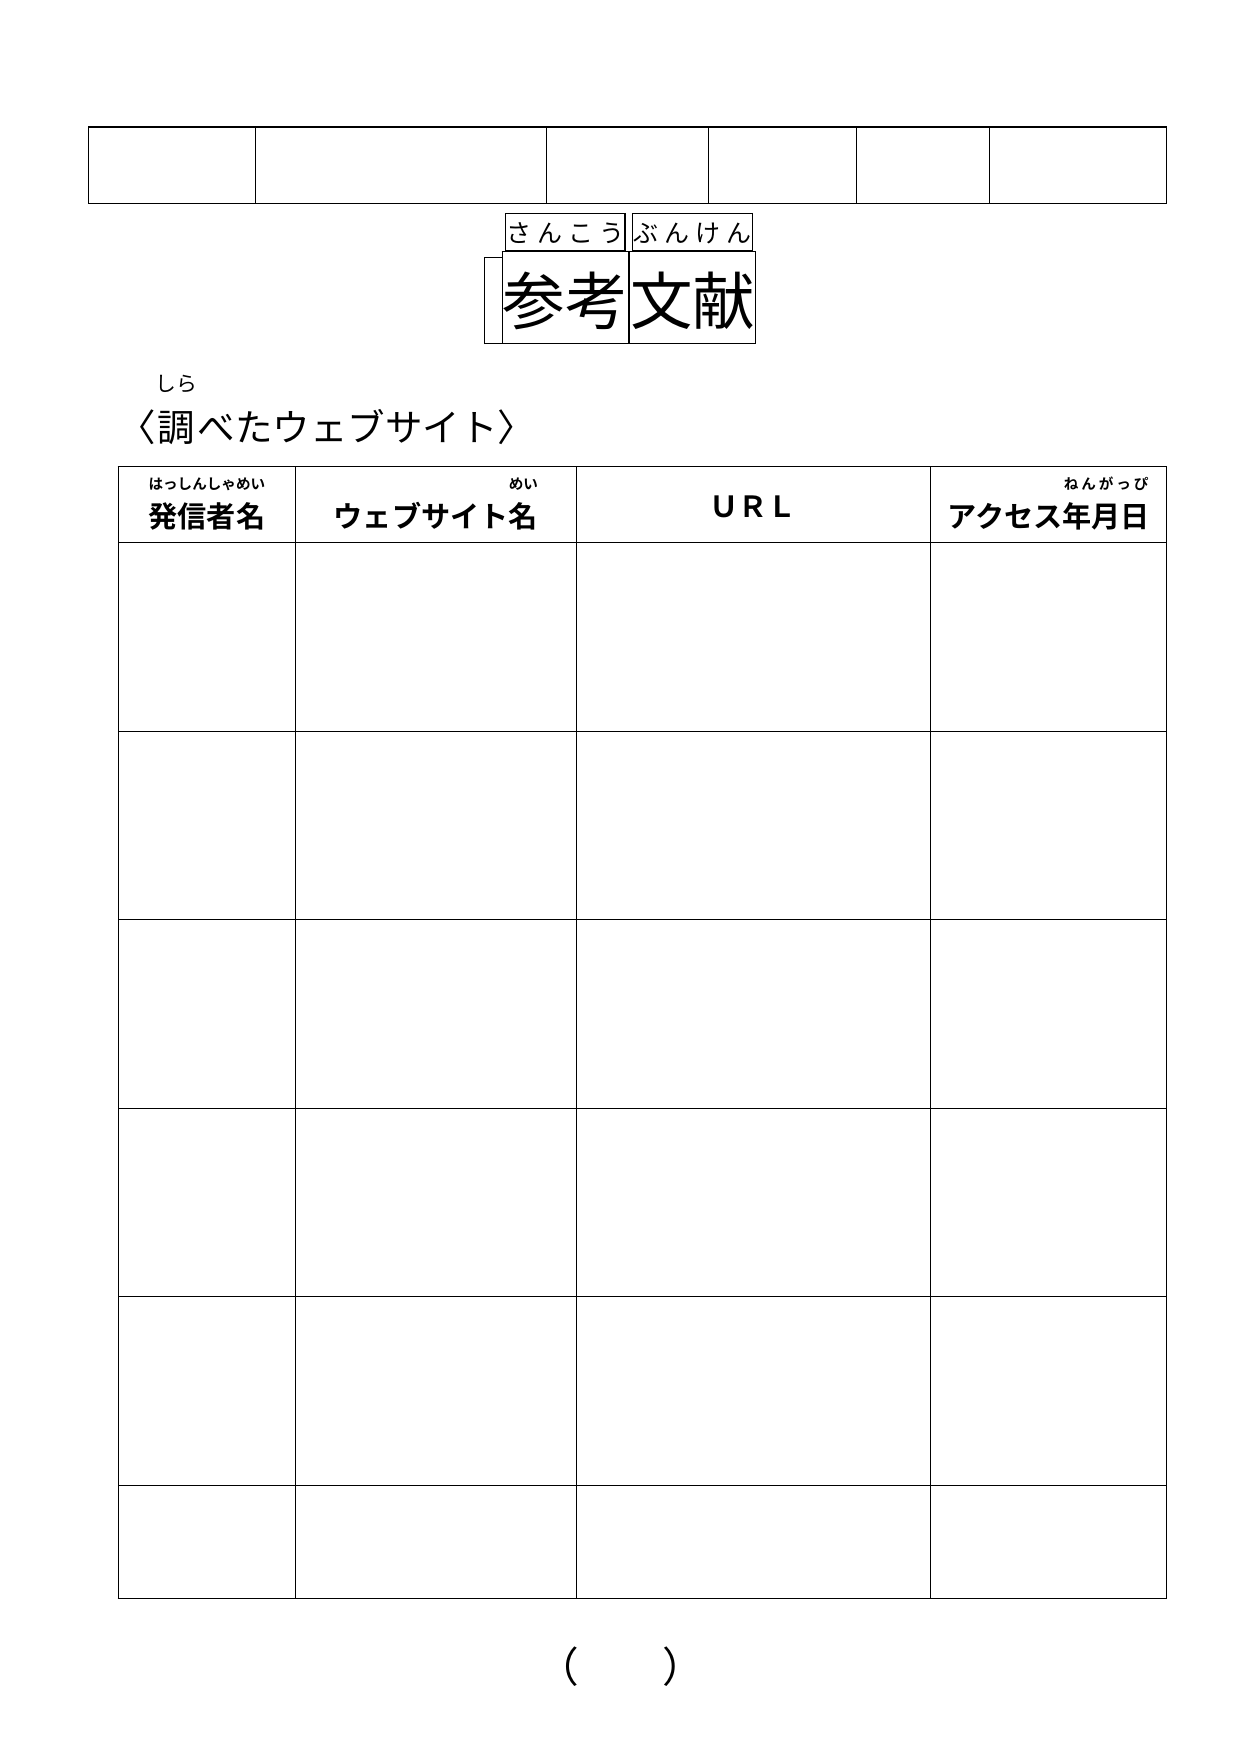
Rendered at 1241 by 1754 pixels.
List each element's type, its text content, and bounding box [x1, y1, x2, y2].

text 〈べたウェブサイト〉 [118, 353, 1122, 466]
table_cell [296, 543, 576, 731]
table_cell [577, 732, 930, 919]
table_cell [709, 128, 856, 202]
table_cell [577, 1297, 930, 1485]
table_header ＵＲＬ [577, 467, 930, 542]
table_header [119, 467, 295, 542]
table_cell [296, 1109, 576, 1296]
table_cell [577, 920, 930, 1108]
table_cell [990, 128, 1166, 202]
table_cell [89, 128, 255, 202]
table_cell [577, 1109, 930, 1296]
table_header アクセス [931, 467, 1166, 542]
table_cell [119, 1486, 295, 1598]
table_cell [577, 1486, 930, 1598]
table_cell [296, 1486, 576, 1598]
table_cell [931, 920, 1166, 1108]
table_cell [931, 1109, 1166, 1296]
table_cell [577, 543, 930, 731]
table_cell [931, 732, 1166, 919]
table_cell [931, 1486, 1166, 1598]
table_cell [931, 543, 1166, 731]
table_cell [931, 1297, 1166, 1485]
table_cell [296, 732, 576, 919]
table_cell [256, 128, 546, 202]
table_cell [119, 1297, 295, 1485]
table_cell [119, 920, 295, 1108]
table_cell [119, 732, 295, 919]
table_cell [119, 1109, 295, 1296]
table_cell [119, 543, 295, 731]
table_cell [547, 128, 708, 202]
table_cell [857, 128, 989, 202]
table_cell [296, 1297, 576, 1485]
table_header ウェブサイト [296, 467, 576, 542]
table_cell [296, 920, 576, 1108]
